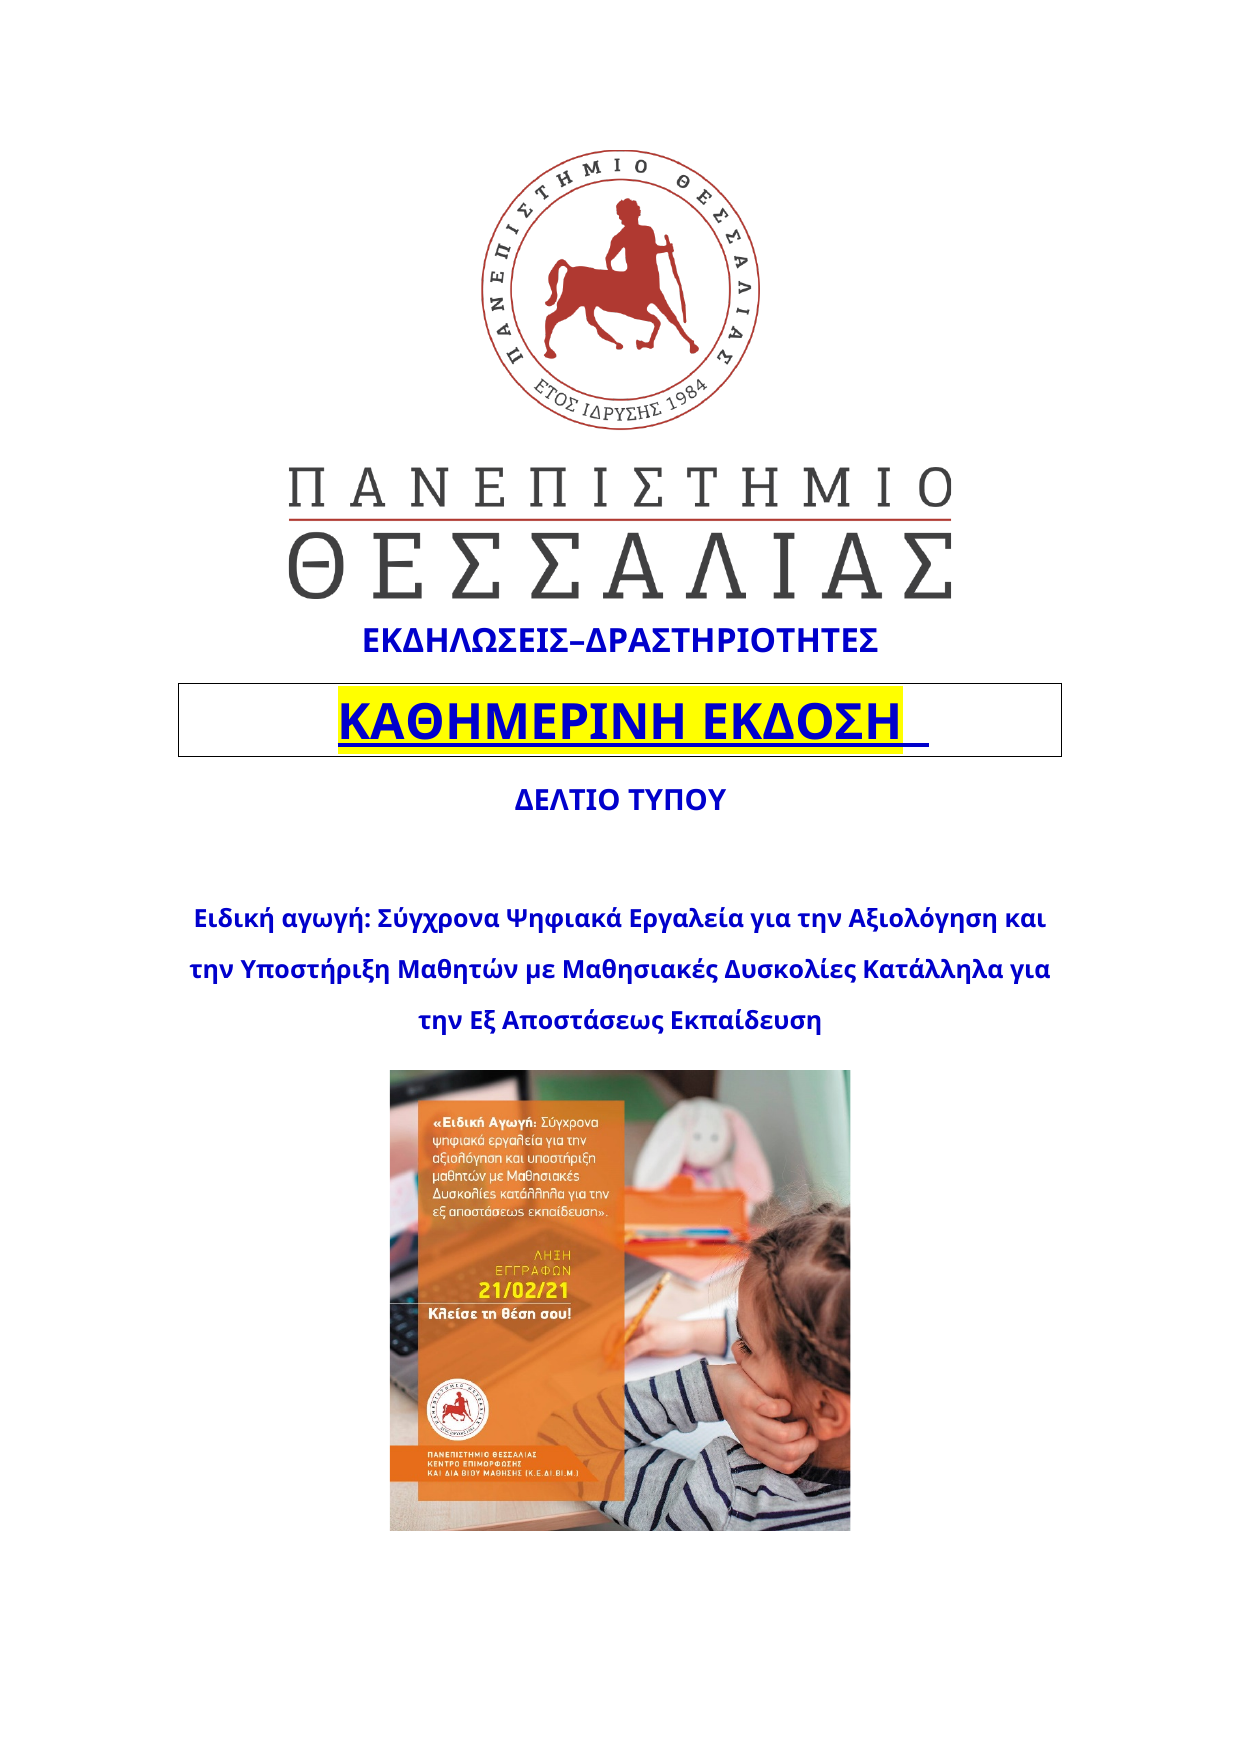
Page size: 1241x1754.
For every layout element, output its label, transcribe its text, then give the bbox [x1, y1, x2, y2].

picture [389, 1070, 851, 1531]
text ΕΚΔΗΛΩΣΕΙΣ–ΔΡΑΣΤΗΡΙΟΤΗΤΕΣ [187, 617, 1053, 663]
text Ειδική αγωγή: Σύγχρονα Ψηφιακά Εργαλεία για την Αξιολόγηση και την Υποστήριξη Μαθητών με Μαθησιακές Δυσκολίες Κατάλληλα για την Εξ Αποστάσεως Εκπαίδευση [187, 900, 1053, 1036]
picture [288, 150, 952, 599]
text ΔΕΛΤΙΟ ΤΥΠΟΥ [187, 779, 1053, 819]
text ΚΑΘΗΜΕΡΙΝΗ ΕΚΔΟΣΗ [179, 684, 1061, 756]
